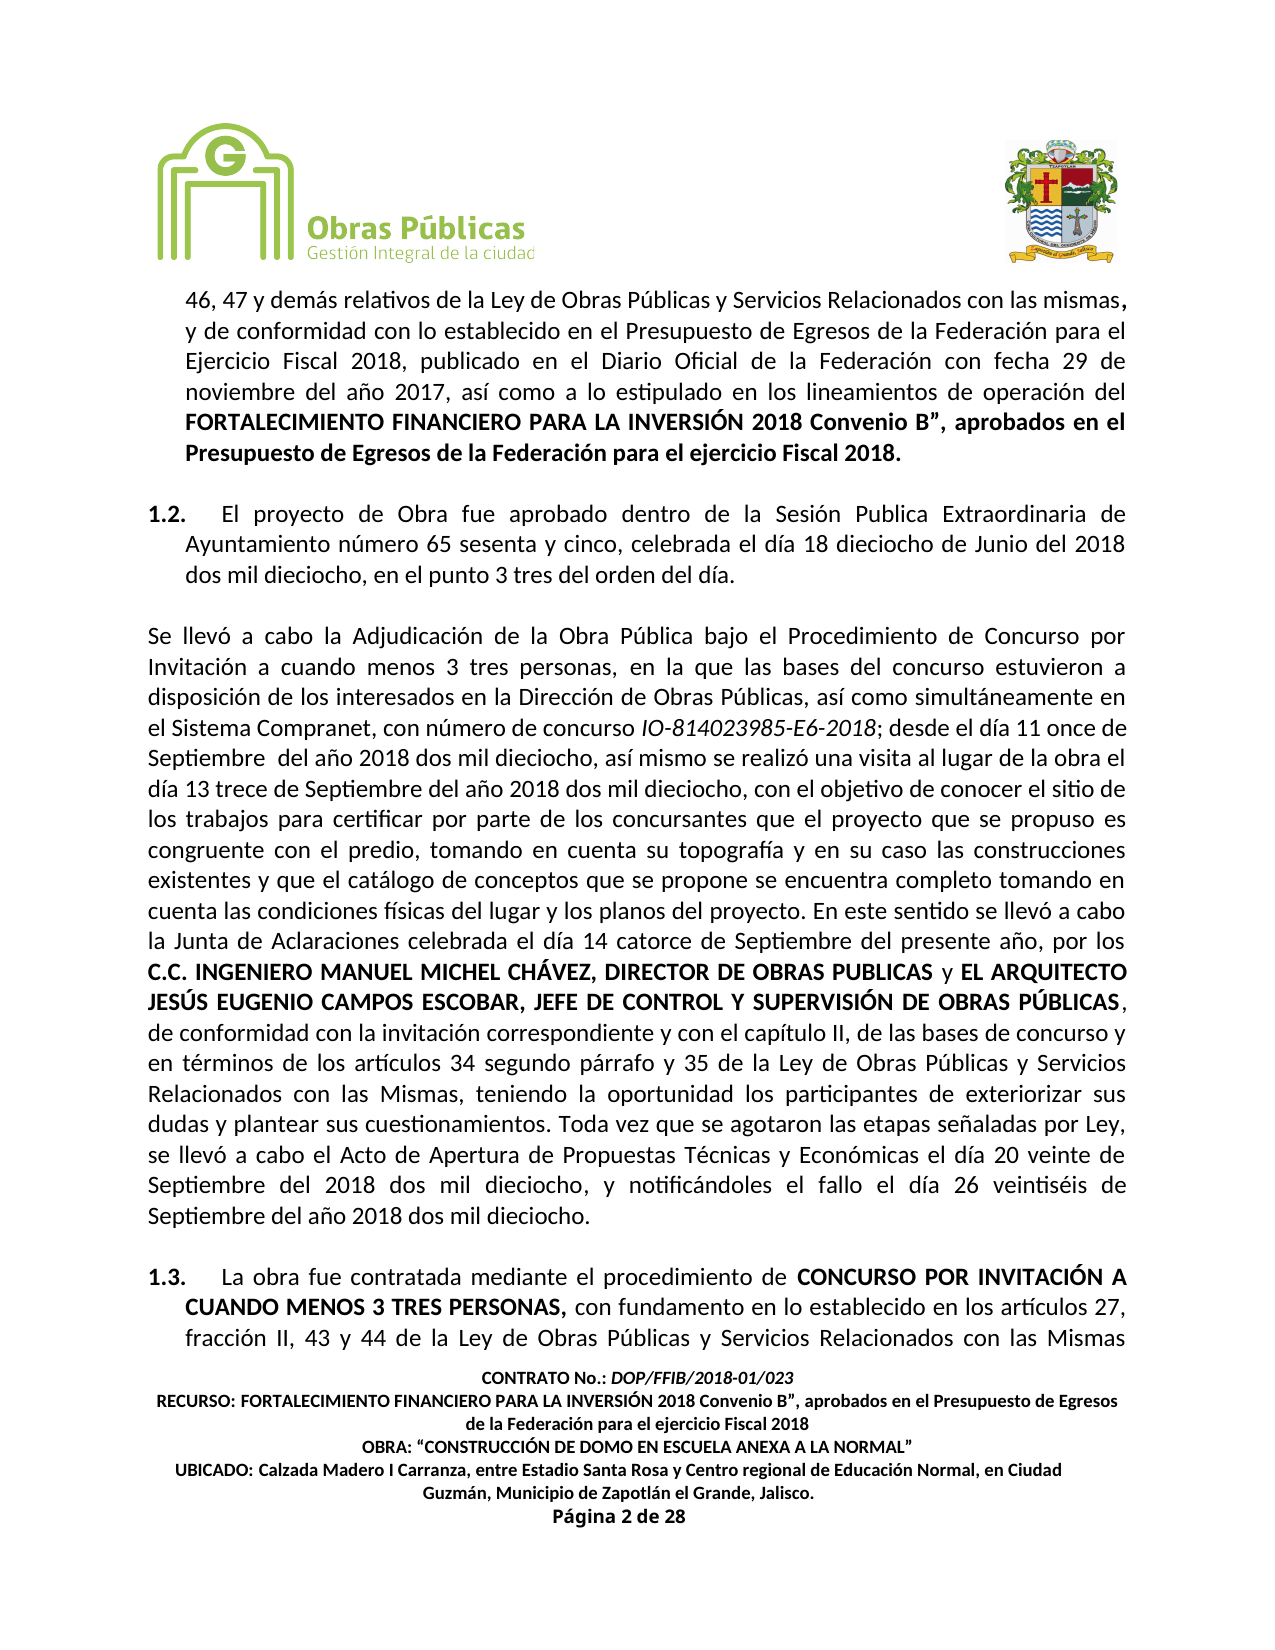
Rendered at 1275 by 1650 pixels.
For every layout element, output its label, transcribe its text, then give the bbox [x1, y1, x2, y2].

picture [157, 123, 535, 263]
text Se llevó a cabo la Adjudicación de la Obra Pública bajo el Procedimiento de Concurso por Invitación a cuando menos 3 tres personas, en la que las bases del concurso estuvieron a disposición de los interesados en la Dirección de Obras Públicas, así como simultáneamente en el Sistema Compranet, con número de concurso IO-814023985-E6-2018; desde el día 11 once de Septiembre del año 2018 dos mil dieciocho, así mismo se realizó una visita al lugar de la obra el día 13 trece de Septiembre del año 2018 dos mil dieciocho, con el objetivo de conocer el sitio de los trabajos para certificar por parte de los concursantes que el proyecto que se propuso es congruente con el predio, tomando en cuenta su topografía y en su caso las construcciones existentes y que el catálogo de conceptos que se propone se encuentra completo tomando en cuenta las condiciones físicas del lugar y los planos del proyecto. En este sentido se llevó a cabo la Junta de Aclaraciones celebrada el día 14 catorce de Septiembre del presente año, por los C.C. INGENIERO MANUEL MICHEL CHÁVEZ, DIRECTOR DE OBRAS PUBLICAS y EL ARQUITECTO JESÚS EUGENIO CAMPOS ESCOBAR, JEFE DE CONTROL Y SUPERVISIÓN DE OBRAS PÚBLICAS, de conformidad con la invitación correspondiente y con el capítulo II, de las bases de concurso y en términos de los artículos 34 segundo párrafo y 35 de la Ley de Obras Públicas y Servicios Relacionados con las Mismas, teniendo la oportunidad los participantes de exteriorizar sus dudas y plantear sus cuestionamientos. Toda vez que se agotaron las etapas señaladas por Ley, se llevó a cabo el Acto de Apertura de Propuestas Técnicas y Económicas el día 20 veinte de Septiembre del 2018 dos mil dieciocho, y notificándoles el fallo el día 26 veintiséis de Septiembre del año 2018 dos mil dieciocho. [148, 620, 1127, 1231]
picture [1005, 140, 1118, 263]
list El proyecto de Obra fue aprobado dentro de la Sesión Publica Extraordinaria de Ayuntamiento número 65 sesenta y cinco, celebrada el día 18 dieciocho de Junio del 2018 dos mil dieciocho, en el punto 3 tres del orden del día. [148, 498, 1127, 589]
